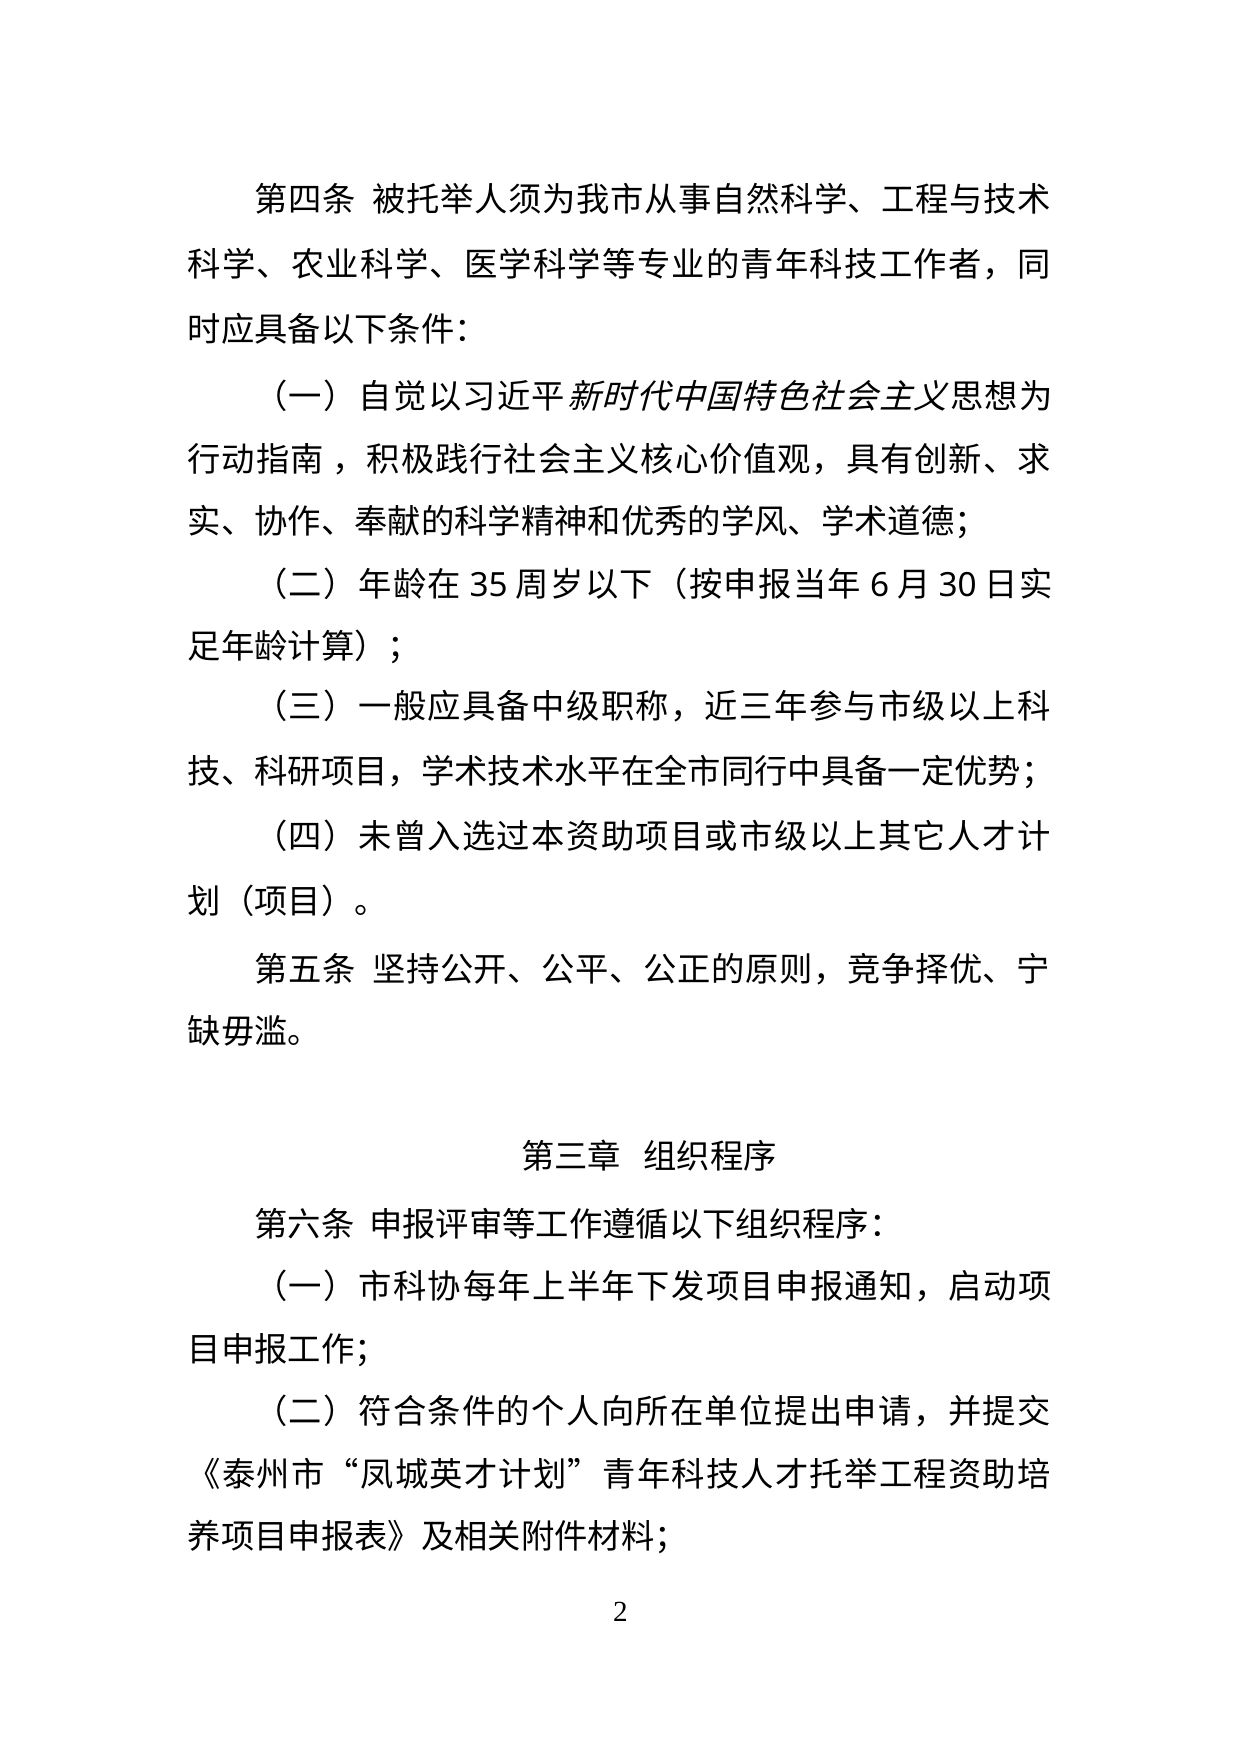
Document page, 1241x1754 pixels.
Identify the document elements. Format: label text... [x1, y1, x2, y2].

text 第四条 被托举人须为我市从事自然科学、工程与技术科学、农业科学、医学科学等专业的青年科技工作者，同时应具备以下条件： [187, 164, 1053, 359]
text 第六条 申报评审等工作遵循以下组织程序： [187, 1186, 1053, 1249]
text （一）自觉以习近平新时代中国特色社会主义思想为行动指南 ，积极践行社会主义核心价值观，具有创新、求实、协作、奉献的科学精神和优秀的学风、学术道德； [187, 359, 1053, 546]
text （四）未曾入选过本资助项目或市级以上其它人才计划（项目）。 [187, 801, 1053, 931]
text 第三章 组织程序 [187, 1121, 1053, 1186]
text （一）市科协每年上半年下发项目申报通知，启动项目申报工作； [187, 1249, 1053, 1374]
text 第五条 坚持公开、公平、公正的原则，竞争择优、宁缺毋滥。 [187, 931, 1053, 1056]
text （二）年龄在35周岁以下（按申报当年6月30日实足年龄计算）； [187, 546, 1053, 671]
text （二）符合条件的个人向所在单位提出申请，并提交《泰州市“凤城英才计划”青年科技人才托举工程资助培养项目申报表》及相关附件材料； [187, 1374, 1053, 1561]
text （三）一般应具备中级职称，近三年参与市级以上科技、科研项目，学术技术水平在全市同行中具备一定优势； [187, 671, 1053, 801]
